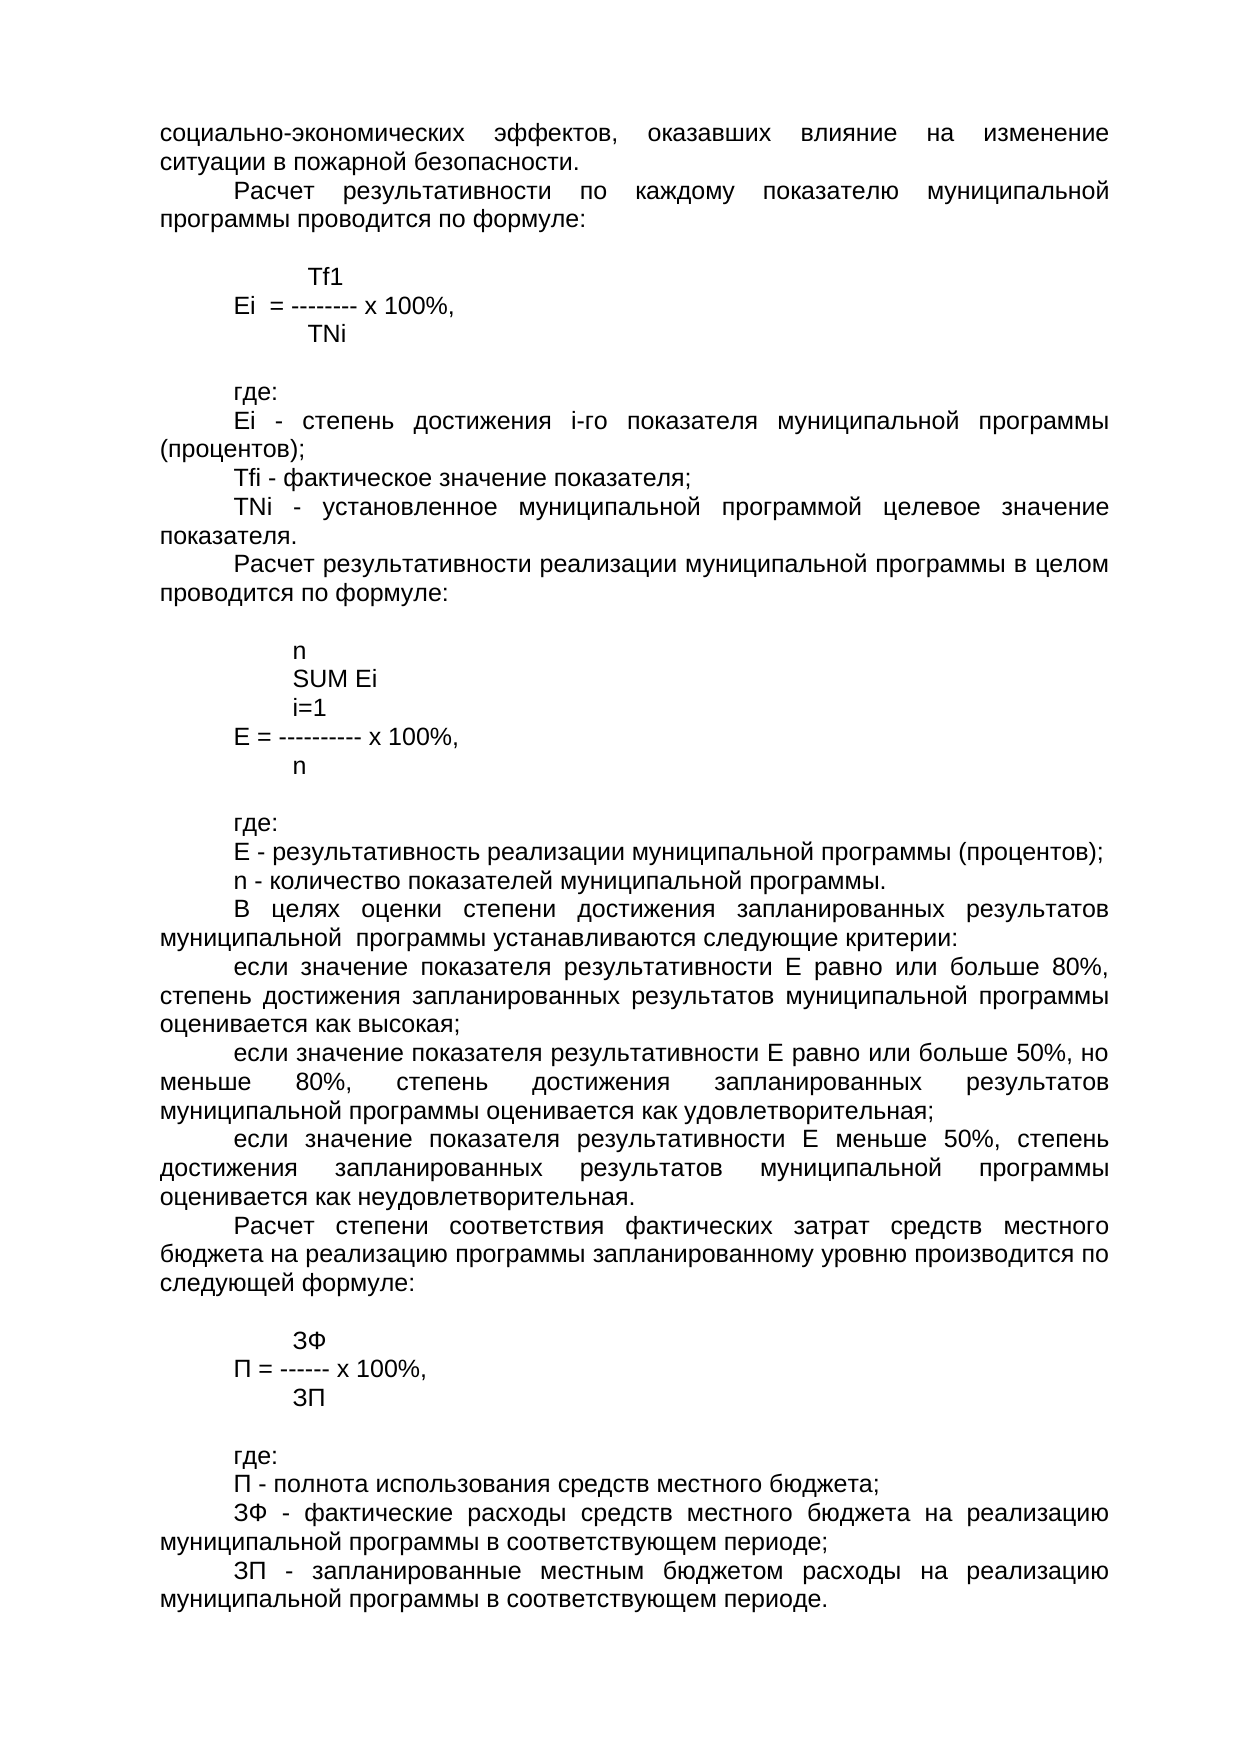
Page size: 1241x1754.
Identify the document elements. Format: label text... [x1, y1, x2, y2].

text если значение показателя результативности E равно или больше 50%, но меньше 80%, степень достижения запланированных результатов муниципальной программы оценивается как удовлетворительная; [159, 1038, 1110, 1124]
text i=1 [159, 693, 1110, 722]
text E = ---------- x 100%, [159, 722, 1110, 751]
text TNi [159, 319, 1110, 348]
text E - результативность реализации муниципальной программы (процентов); [159, 837, 1110, 866]
text где: [159, 377, 1110, 406]
text ЗФ - фактические расходы средств местного бюджета на реализацию муниципальной программы в соответствующем периоде; [159, 1498, 1110, 1556]
text Расчет результативности по каждому показателю муниципальной программы проводится по формуле: [159, 176, 1110, 233]
text n - количество показателей муниципальной программы. [159, 866, 1110, 894]
text TNi - установленное муниципальной программой целевое значение показателя. [159, 492, 1110, 549]
text где: [159, 1441, 1110, 1469]
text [159, 118, 1110, 176]
text если значение показателя результативности E меньше 50%, степень достижения запланированных результатов муниципальной программы оценивается как неудовлетворительная. [159, 1124, 1110, 1211]
text где: [159, 808, 1110, 837]
text Расчет результативности реализации муниципальной программы в целом проводится по формуле: [159, 549, 1110, 607]
text П - полнота использования средств местного бюджета; [159, 1469, 1110, 1498]
text SUM Ei [159, 664, 1110, 693]
text В целях оценки степени достижения запланированных результатов муниципальной программы устанавливаются следующие критерии: [159, 894, 1110, 952]
text ЗП - запланированные местным бюджетом расходы на реализацию муниципальной программы в соответствующем периоде. [159, 1556, 1110, 1613]
text Tfi - фактическое значение показателя; [159, 463, 1110, 492]
text Расчет степени соответствия фактических затрат средств местного бюджета на реализацию программы запланированному уровню производится по следующей формуле: [159, 1211, 1110, 1297]
text Tf1 [159, 262, 1110, 291]
text n [159, 636, 1110, 664]
text Ei - степень достижения i-го показателя муниципальной программы (процентов); [159, 406, 1110, 463]
text n [159, 751, 1110, 779]
text ЗП [159, 1383, 1110, 1412]
text Ei = -------- x 100%, [159, 291, 1110, 319]
text ЗФ [159, 1326, 1110, 1354]
text П = ------ x 100%, [159, 1354, 1110, 1383]
text если значение показателя результативности E равно или больше 80%, степень достижения запланированных результатов муниципальной программы оценивается как высокая; [159, 952, 1110, 1038]
